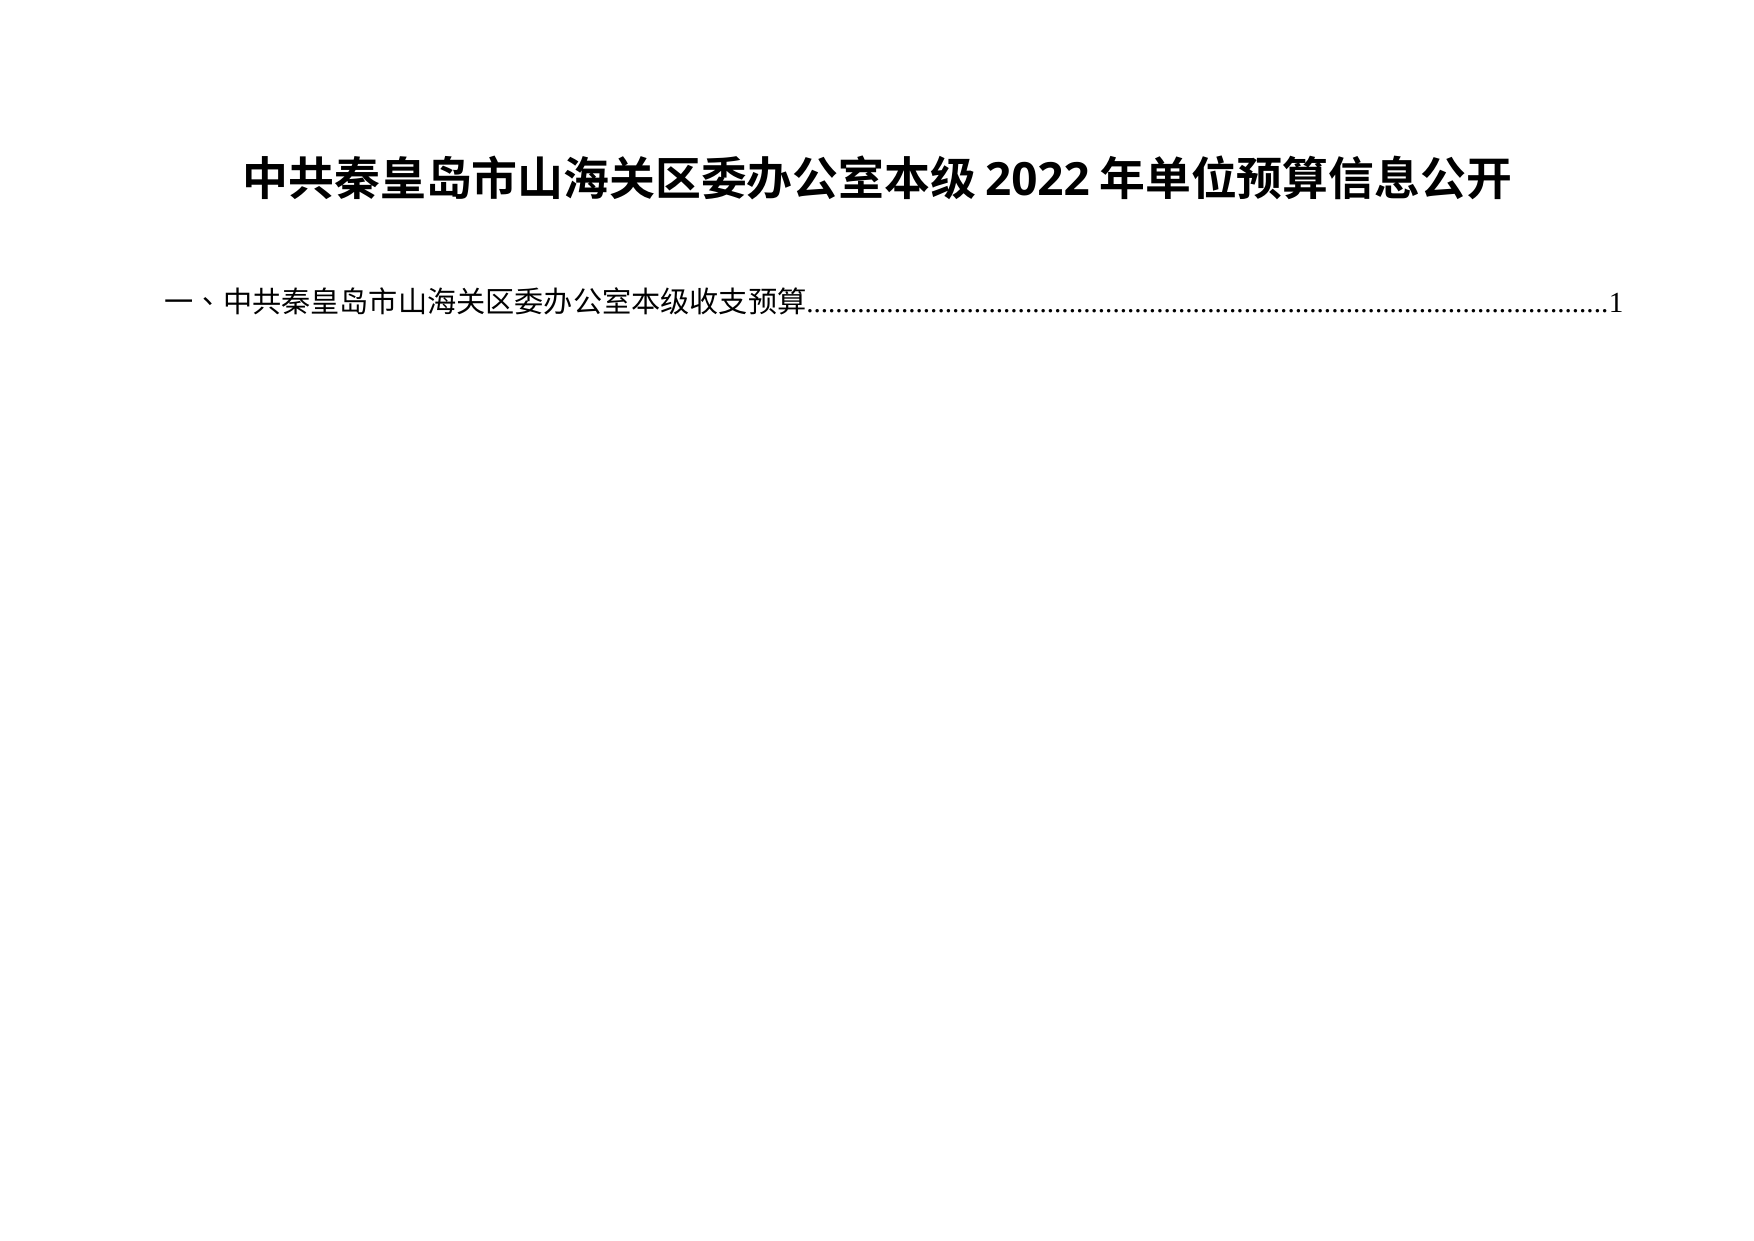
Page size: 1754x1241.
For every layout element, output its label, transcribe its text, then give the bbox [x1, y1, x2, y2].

text 中共秦皇岛市山海关区委办公室本级2022年单位预算信息公开 [106, 142, 1648, 208]
text 一、中共秦皇岛市山海关区委办公室本级收支预算 1 [106, 278, 1648, 321]
